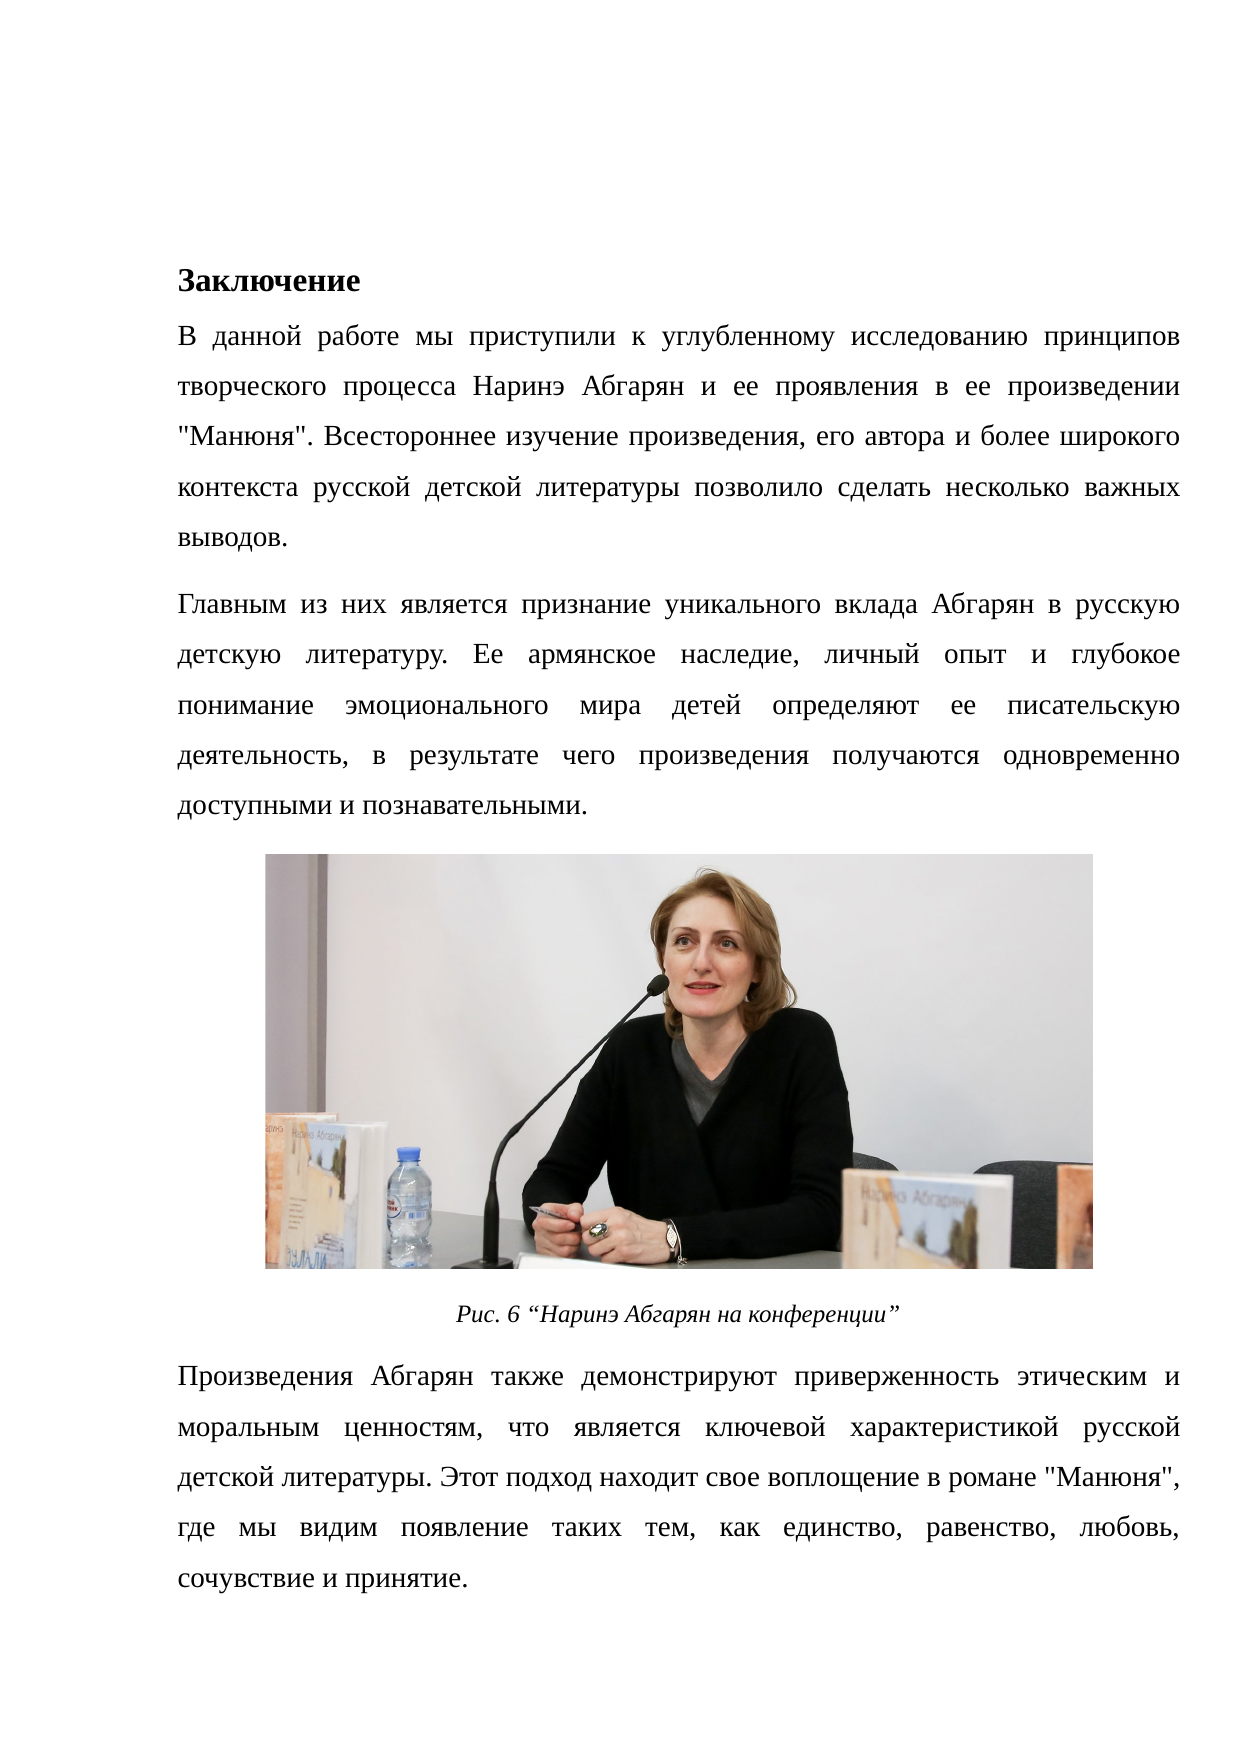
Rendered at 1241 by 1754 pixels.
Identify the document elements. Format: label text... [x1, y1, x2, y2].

subtitle Заключение [177, 260, 1181, 299]
text Произведения Абгарян также демонстрируют приверженность этическим и моральным ценностям, что является ключевой характеристикой русской детской литературы. Этот подход находит свое воплощение в романе "Манюня", где мы видим появление таких тем, как единство, равенство, любовь, сочувствие и принятие. [177, 1358, 1181, 1593]
text В данной работе мы приступили к углубленному исследованию принципов творческого процесса Наринэ Абгарян и ее проявления в ее произведении "Манюня". Всестороннее изучение произведения, его автора и более широкого контекста русской детской литературы позволило сделать несколько важных выводов. [177, 318, 1181, 553]
text Рис. 6 “Наринэ Абгарян на конференции” [177, 1299, 1181, 1327]
picture [265, 854, 1093, 1269]
text Главным из них является признание уникального вклада Абгарян в русскую детскую литературу. Ее армянское наследие, личный опыт и глубокое понимание эмоционального мира детей определяют ее писательскую деятельность, в результате чего произведения получаются одновременно доступными и познавательными. [177, 586, 1181, 821]
